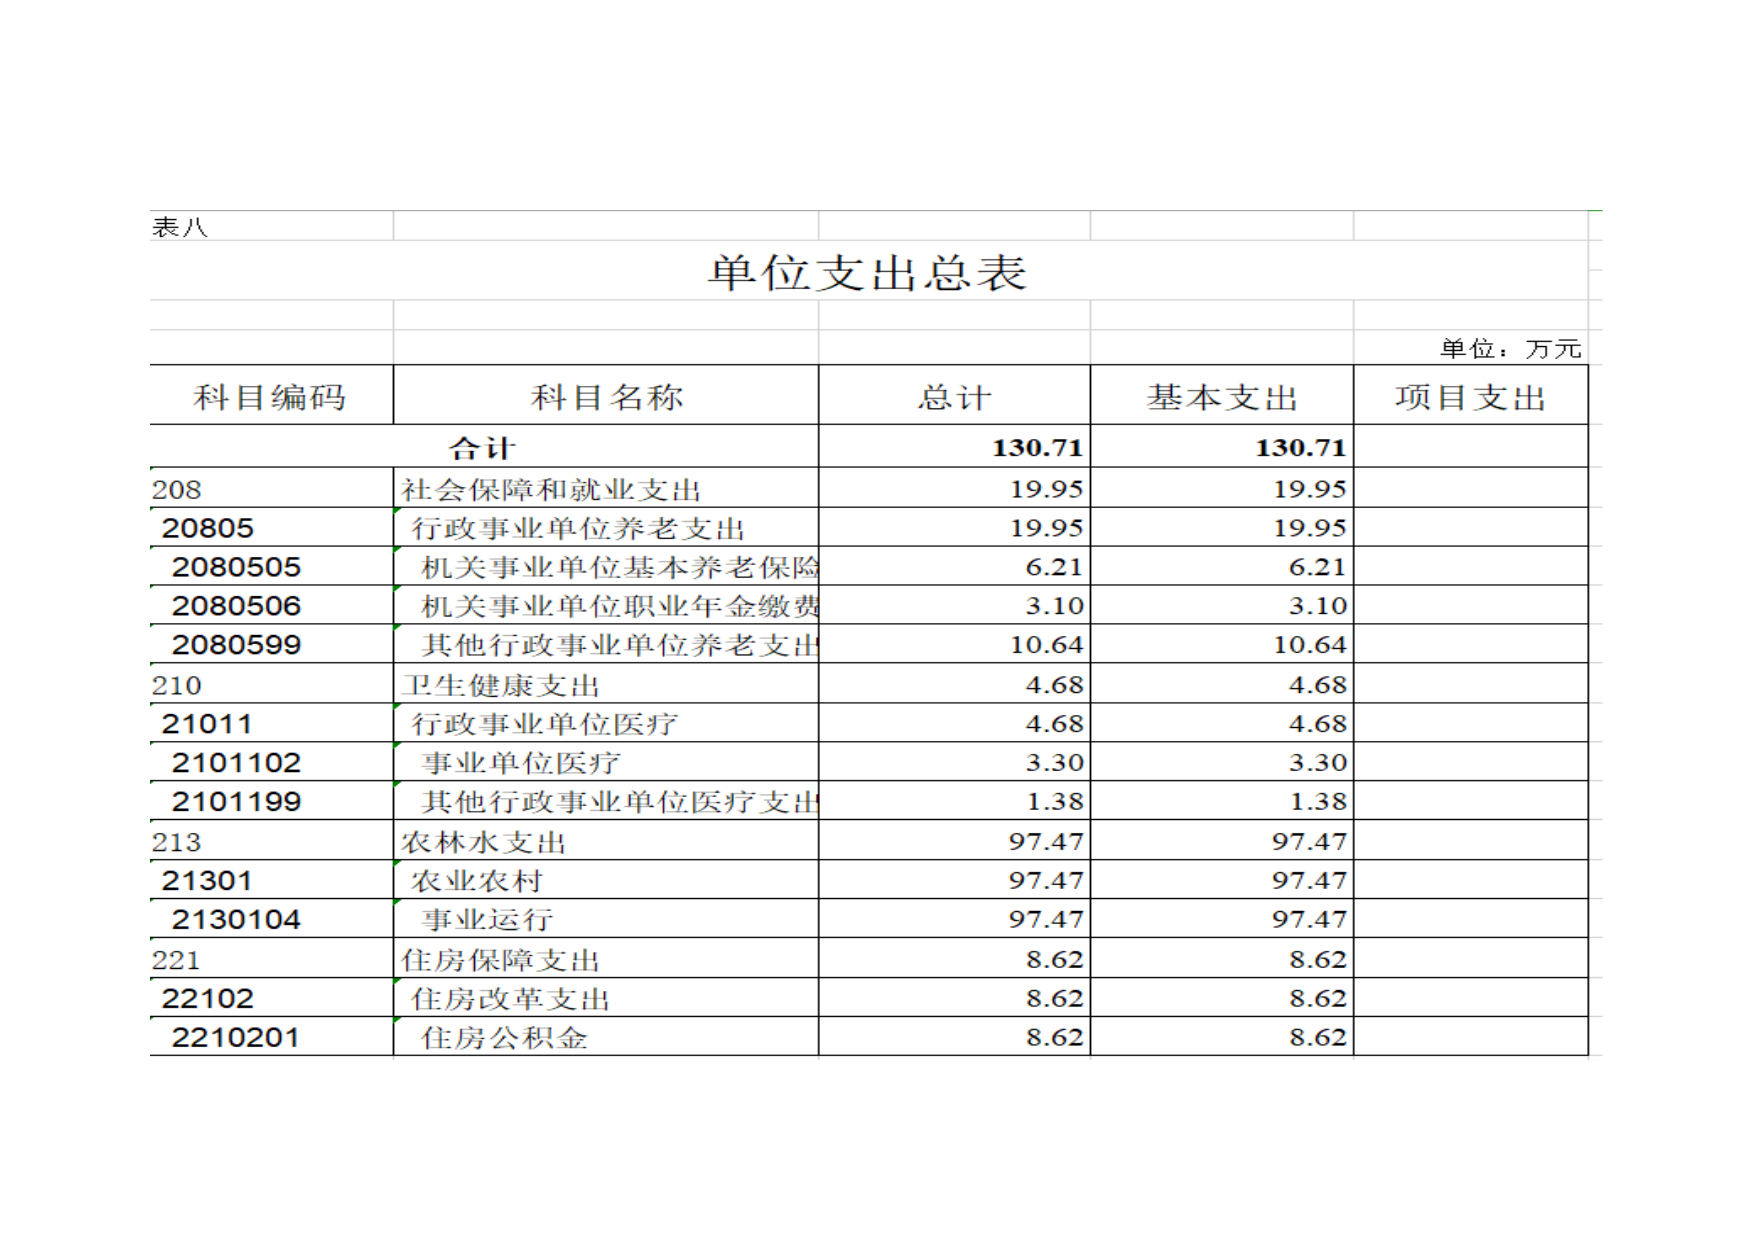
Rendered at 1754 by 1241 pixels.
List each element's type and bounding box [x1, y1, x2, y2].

picture [150, 210, 1603, 1060]
